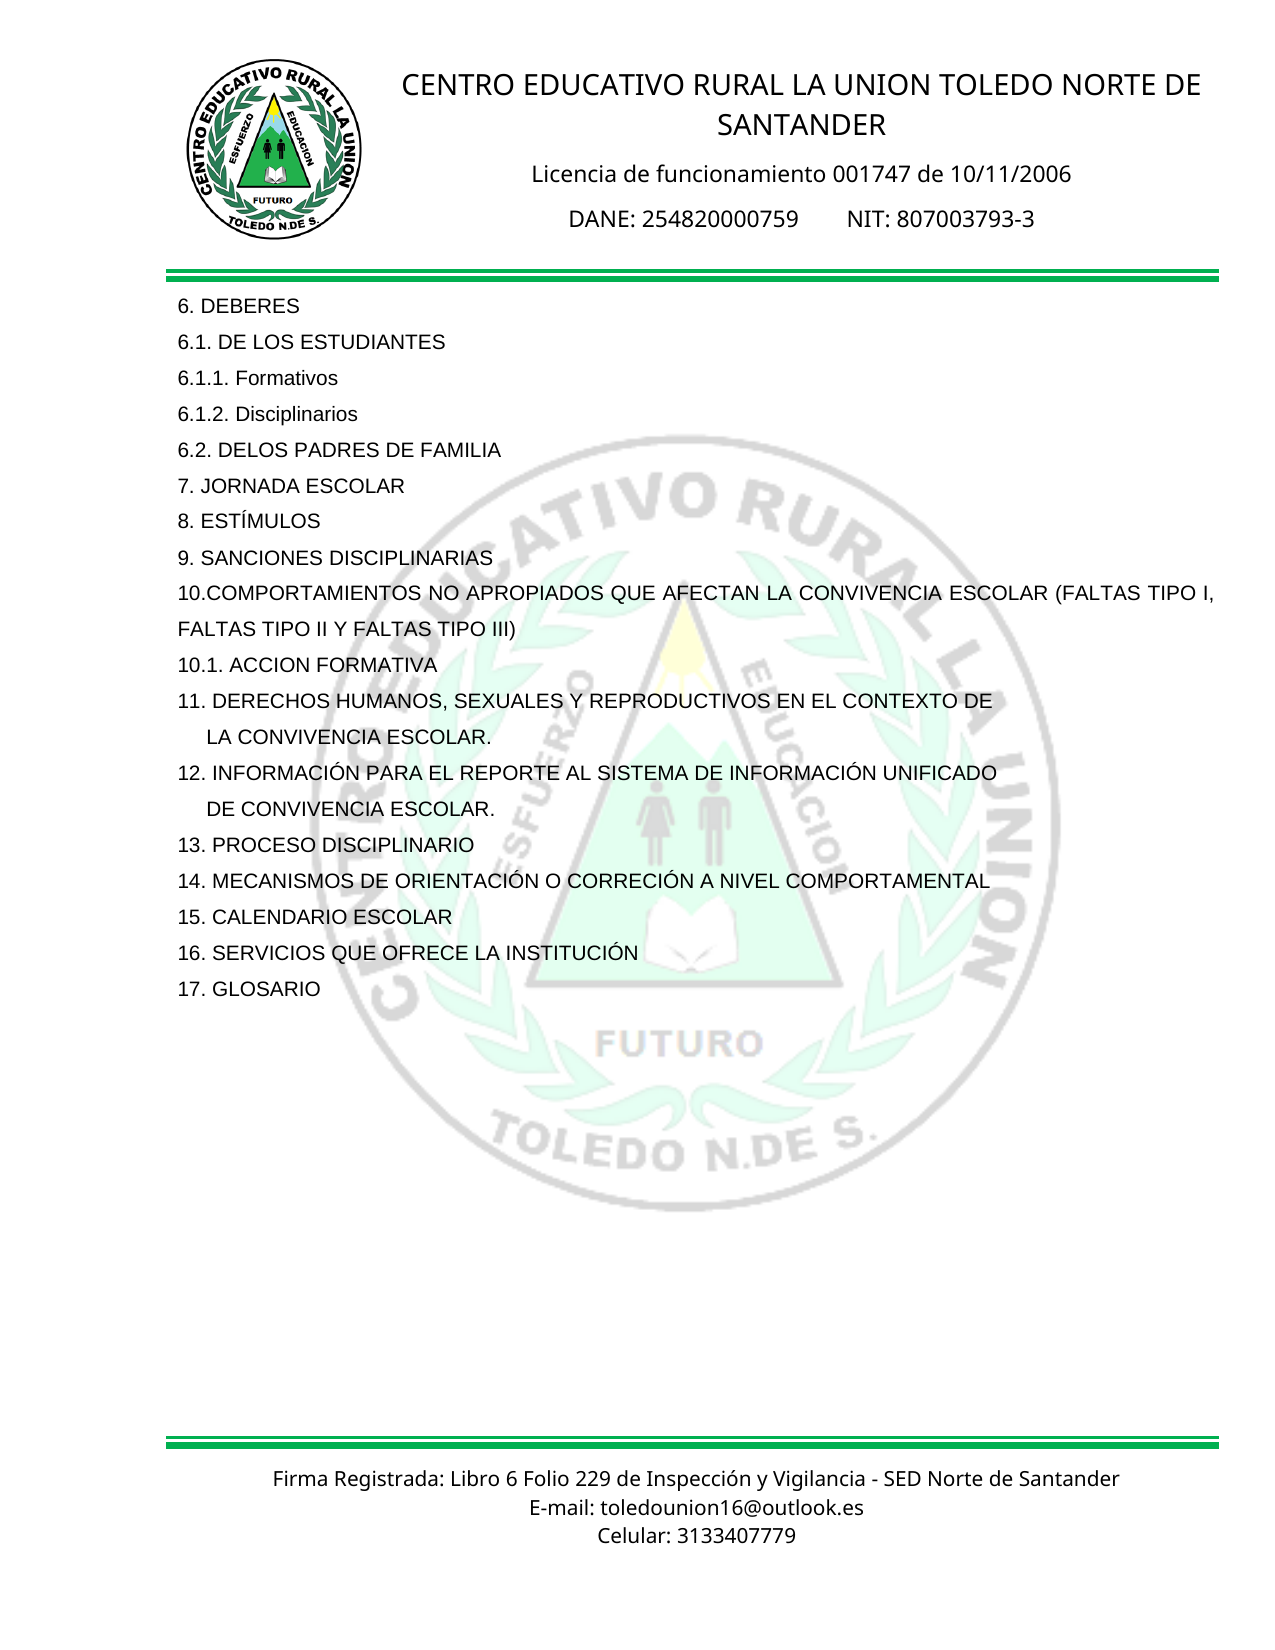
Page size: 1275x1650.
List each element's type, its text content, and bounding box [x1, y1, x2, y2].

text 8. ESTÍMULOS [177, 509, 1216, 533]
text 6.1.2. Disciplinarios [177, 402, 1216, 426]
picture [183, 53, 367, 246]
text 11. DERECHOS HUMANOS, SEXUALES Y REPRODUCTIVOS EN EL CONTEXTO DE [177, 689, 1216, 713]
text 6.1. DE LOS ESTUDIANTES [177, 330, 1216, 354]
text 17. GLOSARIO [177, 977, 1216, 1001]
text 15. CALENDARIO ESCOLAR [177, 905, 1216, 929]
text LA CONVIVENCIA ESCOLAR. [177, 725, 1216, 749]
text 14. MECANISMOS DE ORIENTACIÓN O CORRECIÓN A NIVEL COMPORTAMENTAL [177, 869, 1216, 893]
text 10.1. ACCION FORMATIVA [177, 653, 1216, 677]
text DE CONVIVENCIA ESCOLAR. [177, 797, 1216, 821]
text 10.COMPORTAMIENTOS NO APROPIADOS QUE AFECTAN LA CONVIVENCIA ESCOLAR (FALTAS TIPO I, FALTAS TIPO II Y FALTAS TIPO III) [177, 581, 1216, 641]
text 13. PROCESO DISCIPLINARIO [177, 833, 1216, 857]
text 16. SERVICIOS QUE OFRECE LA INSTITUCIÓN [177, 941, 1216, 964]
text 6. DEBERES [177, 294, 1216, 318]
text 12. INFORMACIÓN PARA EL REPORTE AL SISTEMA DE INFORMACIÓN UNIFICADO [177, 761, 1216, 785]
text 9. SANCIONES DISCIPLINARIAS [177, 545, 1216, 569]
text 6.2. DELOS PADRES DE FAMILIA [177, 437, 1216, 461]
text 7. JORNADA ESCOLAR [177, 473, 1216, 497]
text 6.1.1. Formativos [177, 366, 1216, 389]
